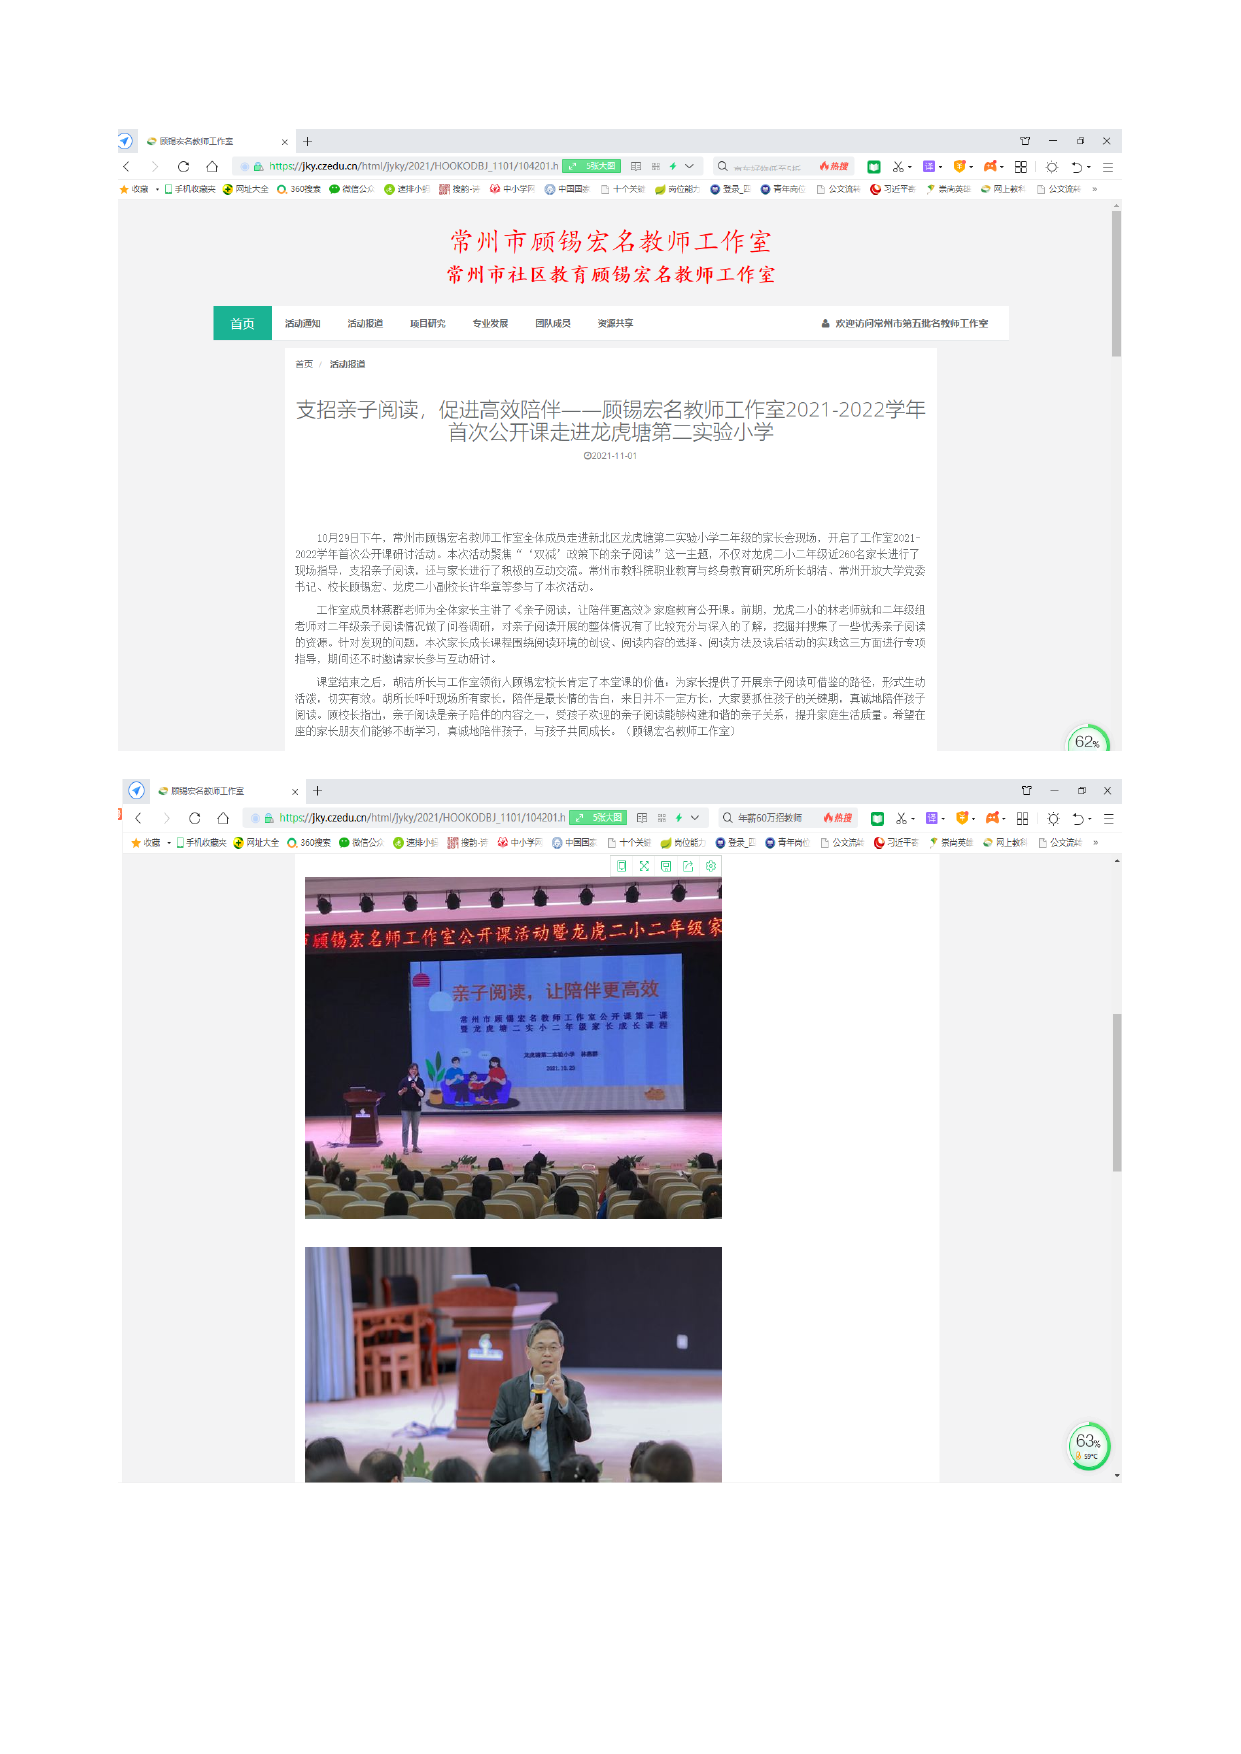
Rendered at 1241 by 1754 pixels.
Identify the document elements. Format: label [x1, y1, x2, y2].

picture [118, 129, 1122, 751]
picture [118, 779, 1122, 1485]
